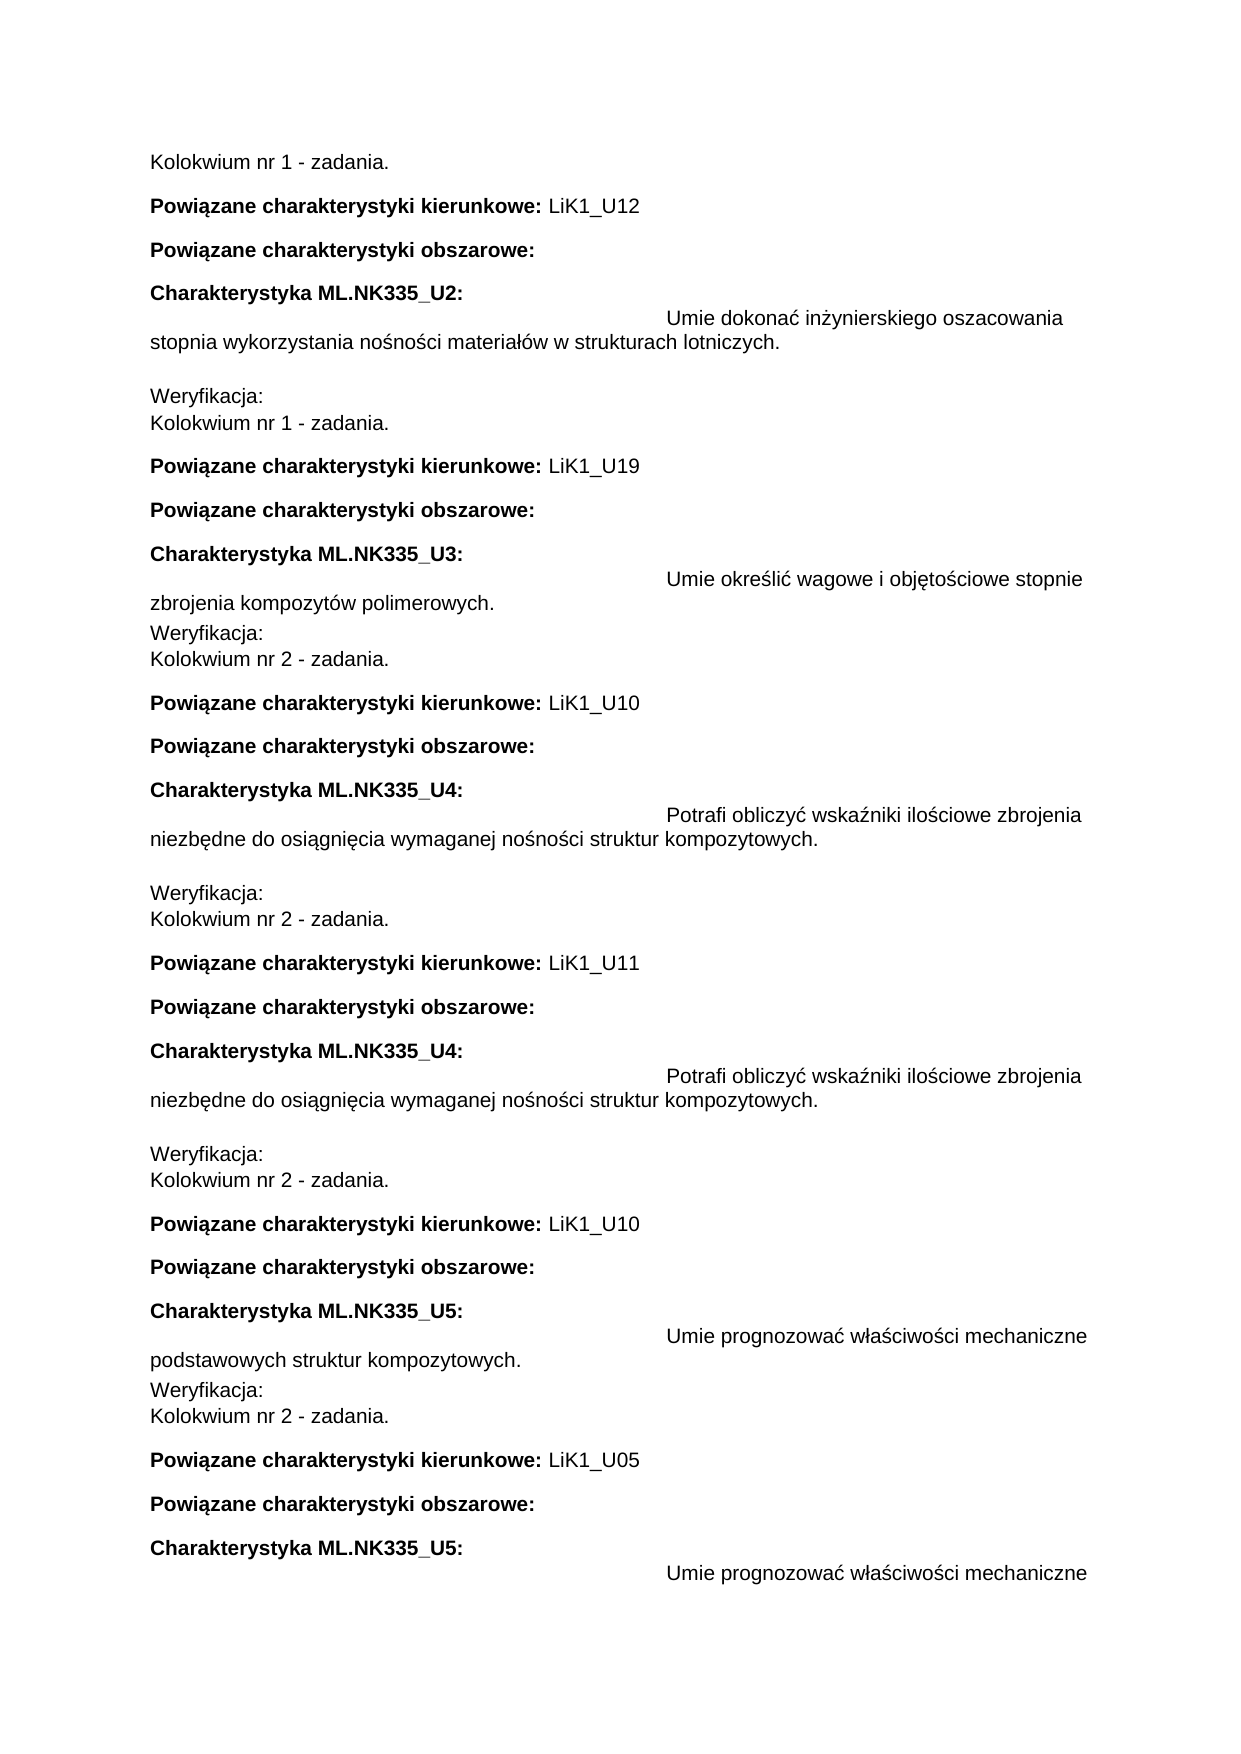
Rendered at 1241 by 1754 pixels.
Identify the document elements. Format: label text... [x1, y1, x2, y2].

text Weryfikacja: [150, 384, 1090, 408]
text Kolokwium nr 2 - zadania. [150, 647, 1090, 671]
text Powiązane charakterystyki obszarowe: [150, 734, 1090, 758]
text Charakterystyka ML.NK335_U4: [150, 1038, 1090, 1062]
text Weryfikacja: [150, 621, 1090, 645]
text Kolokwium nr 2 - zadania. [150, 1168, 1090, 1192]
text Charakterystyka ML.NK335_U2: [150, 281, 1090, 305]
text Powiązane charakterystyki obszarowe: [150, 237, 1090, 261]
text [150, 1560, 1090, 1584]
text Potrafi obliczyć wskaźniki ilościowe zbrojenia niezbędne do osiągnięcia wymaganej nośności struktur kompozytowych. [150, 803, 1090, 875]
text Charakterystyka ML.NK335_U3: [150, 542, 1090, 566]
text Powiązane charakterystyki obszarowe: [150, 498, 1090, 522]
text Umie określić wagowe i objętościowe stopnie zbrojenia kompozytów polimerowych. [150, 567, 1090, 614]
text Charakterystyka ML.NK335_U4: [150, 778, 1090, 802]
text Weryfikacja: [150, 1378, 1090, 1402]
text Kolokwium nr 1 - zadania. [150, 410, 1090, 434]
text Powiązane charakterystyki kierunkowe: LiK1_U19 [150, 454, 1090, 478]
text Weryfikacja: [150, 1142, 1090, 1166]
text Powiązane charakterystyki kierunkowe: LiK1_U12 [150, 194, 1090, 218]
text Powiązane charakterystyki kierunkowe: LiK1_U05 [150, 1448, 1090, 1472]
text Powiązane charakterystyki kierunkowe: LiK1_U10 [150, 1211, 1090, 1235]
text Kolokwium nr 1 - zadania. [150, 150, 1090, 174]
text Charakterystyka ML.NK335_U5: [150, 1299, 1090, 1323]
text Kolokwium nr 2 - zadania. [150, 1404, 1090, 1428]
text Kolokwium nr 2 - zadania. [150, 907, 1090, 931]
text Powiązane charakterystyki obszarowe: [150, 1255, 1090, 1279]
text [150, 306, 1090, 378]
text Powiązane charakterystyki obszarowe: [150, 995, 1090, 1019]
text Powiązane charakterystyki kierunkowe: LiK1_U10 [150, 691, 1090, 714]
text Charakterystyka ML.NK335_U5: [150, 1535, 1090, 1559]
text Powiązane charakterystyki kierunkowe: LiK1_U11 [150, 951, 1090, 975]
text Powiązane charakterystyki obszarowe: [150, 1492, 1090, 1516]
text Weryfikacja: [150, 881, 1090, 905]
text Umie prognozować właściwości mechaniczne podstawowych struktur kompozytowych. [150, 1324, 1090, 1372]
text Potrafi obliczyć wskaźniki ilościowe zbrojenia niezbędne do osiągnięcia wymaganej nośności struktur kompozytowych. [150, 1063, 1090, 1135]
